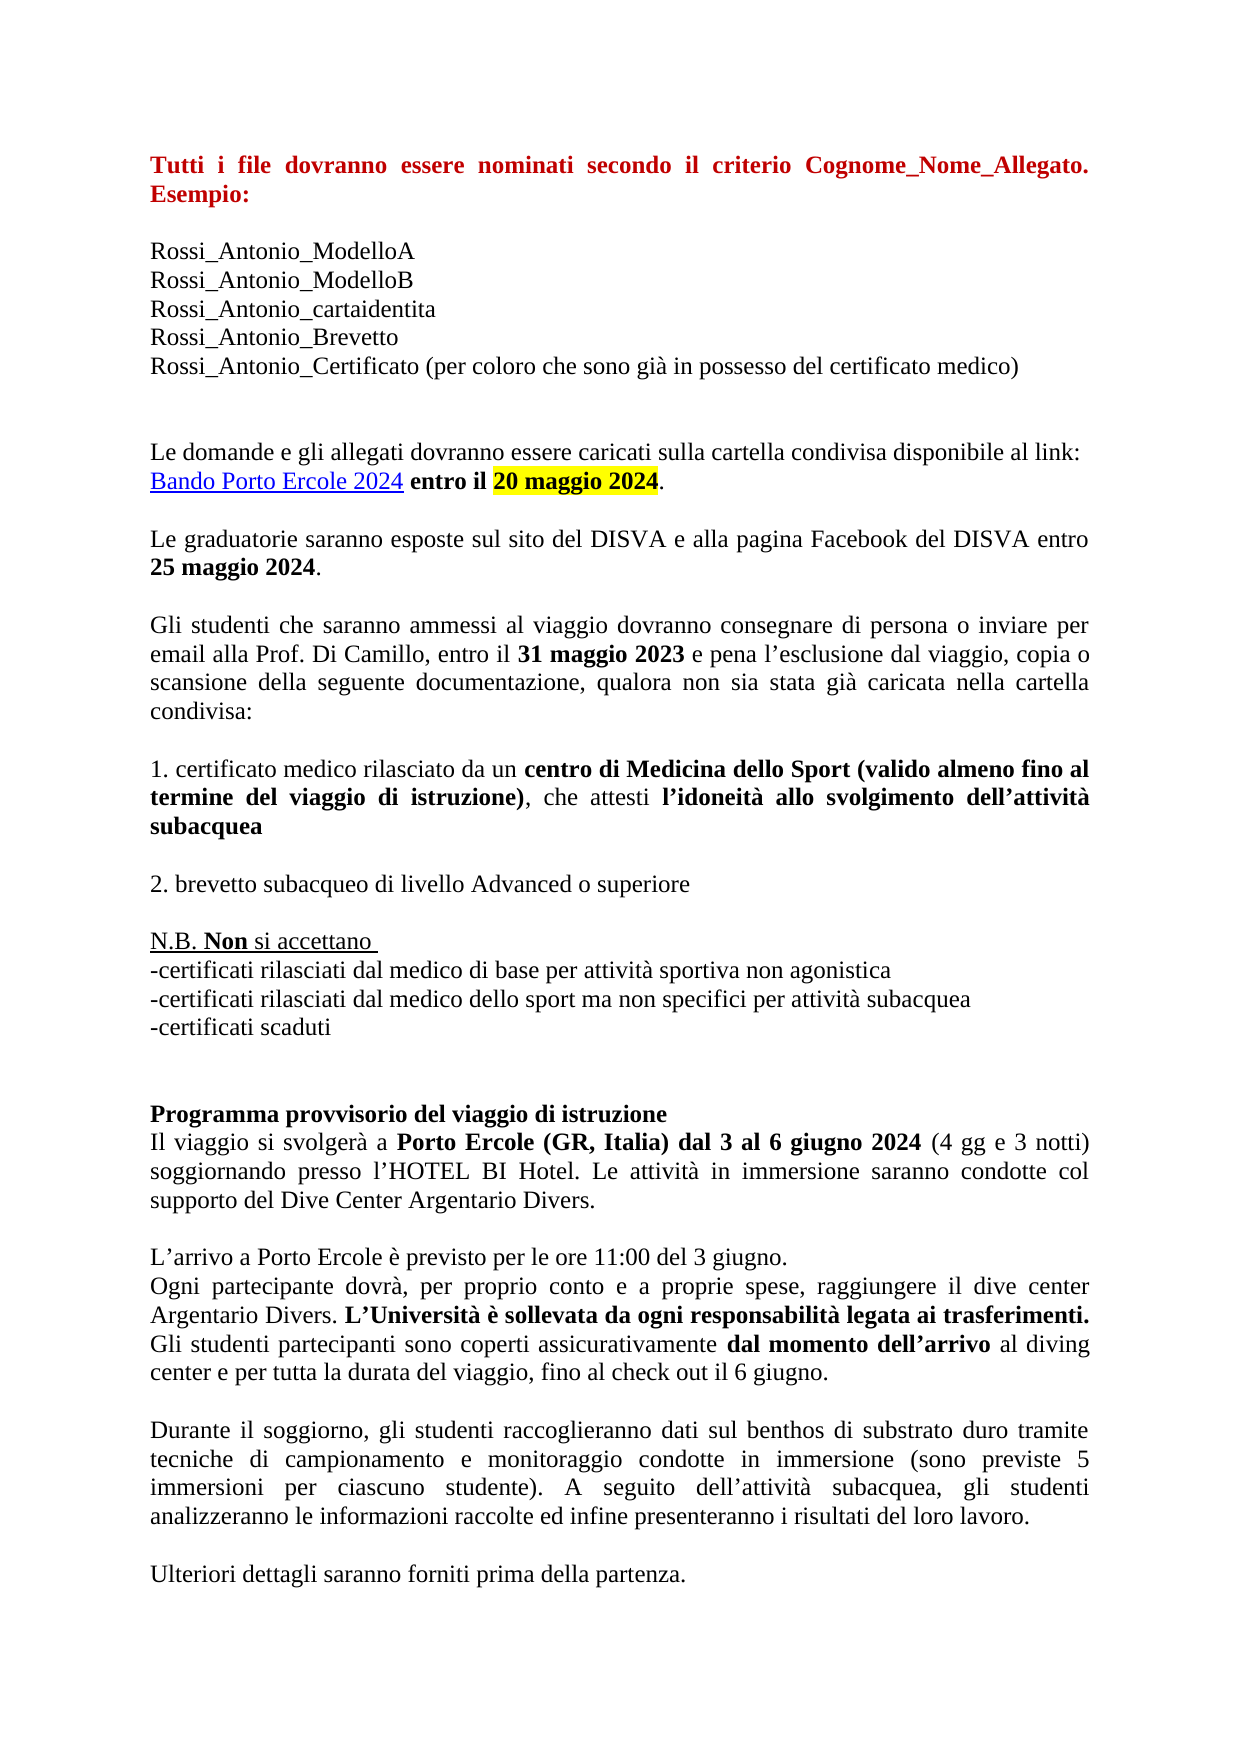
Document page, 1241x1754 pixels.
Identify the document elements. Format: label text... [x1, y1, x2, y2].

text L’arrivo a Porto Ercole è previsto per le ore 11:00 del 3 giugno. [150, 1242, 1090, 1271]
text Rossi_Antonio_Brevetto [150, 322, 1090, 351]
text -certificati scaduti [150, 1012, 1090, 1041]
text Ogni partecipante dovrà, per proprio conto e a proprie spese, raggiungere il dive center Argentario Divers. L’Università è sollevata da ogni responsabilità legata ai trasferimenti. Gli studenti partecipanti sono coperti assicurativamente dal momento dell’arrivo al diving center e per tutta la durata del viaggio, fino al check out il 6 giugno. [150, 1271, 1090, 1386]
text Rossi_Antonio_cartaidentita [150, 294, 1090, 322]
text -certificati rilasciati dal medico di base per attività sportiva non agonistica [150, 955, 1090, 984]
text N.B. Non si accettano [150, 926, 1090, 955]
text Il viaggio si svolgerà a Porto Ercole (GR, Italia) dal 3 al 6 giugno 2024 (4 gg e 3 notti) soggiornando presso l’HOTEL BI Hotel. Le attività in immersione saranno condotte col supporto del Dive Center Argentario Divers. [150, 1127, 1090, 1214]
text Ulteriori dettagli saranno forniti prima della partenza. [150, 1559, 1090, 1587]
text Le graduatorie saranno esposte sul sito del DISVA e alla pagina Facebook del DISVA entro 25 maggio 2024. [150, 524, 1090, 581]
text 2. brevetto subacqueo di livello Advanced o superiore [150, 869, 1090, 897]
text Programma provvisorio del viaggio di istruzione [150, 1099, 1090, 1127]
text Rossi_Antonio_ModelloA [150, 236, 1090, 265]
text Rossi_Antonio_ModelloB [150, 265, 1090, 294]
text 1. certificato medico rilasciato da un centro di Medicina dello Sport (valido almeno fino al termine del viaggio di istruzione), che attesti l’idoneità allo svolgimento dell’attività subacquea [150, 754, 1090, 840]
text Le domande e gli allegati dovranno essere caricati sulla cartella condivisa disponibile al link: Bando Porto Ercole 2024 entro il 20 maggio 2024. [150, 437, 1090, 495]
text Tutti i file dovranno essere nominati secondo il criterio Cognome_Nome_Allegato. Esempio: [150, 150, 1090, 207]
text Rossi_Antonio_Certificato (per coloro che sono già in possesso del certificato medico) [150, 351, 1090, 380]
text -certificati rilasciati dal medico dello sport ma non specifici per attività subacquea [150, 984, 1090, 1012]
text Gli studenti che saranno ammessi al viaggio dovranno consegnare di persona o inviare per email alla Prof. Di Camillo, entro il 31 maggio 2023 e pena l’esclusione dal viaggio, copia o scansione della seguente documentazione, qualora non sia stata già caricata nella cartella condivisa: [150, 610, 1090, 725]
text Durante il soggiorno, gli studenti raccoglieranno dati sul benthos di substrato duro tramite tecniche di campionamento e monitoraggio condotte in immersione (sono previste 5 immersioni per ciascuno studente). A seguito dell’attività subacquea, gli studenti analizzeranno le informazioni raccolte ed infine presenteranno i risultati del loro lavoro. [150, 1415, 1090, 1530]
